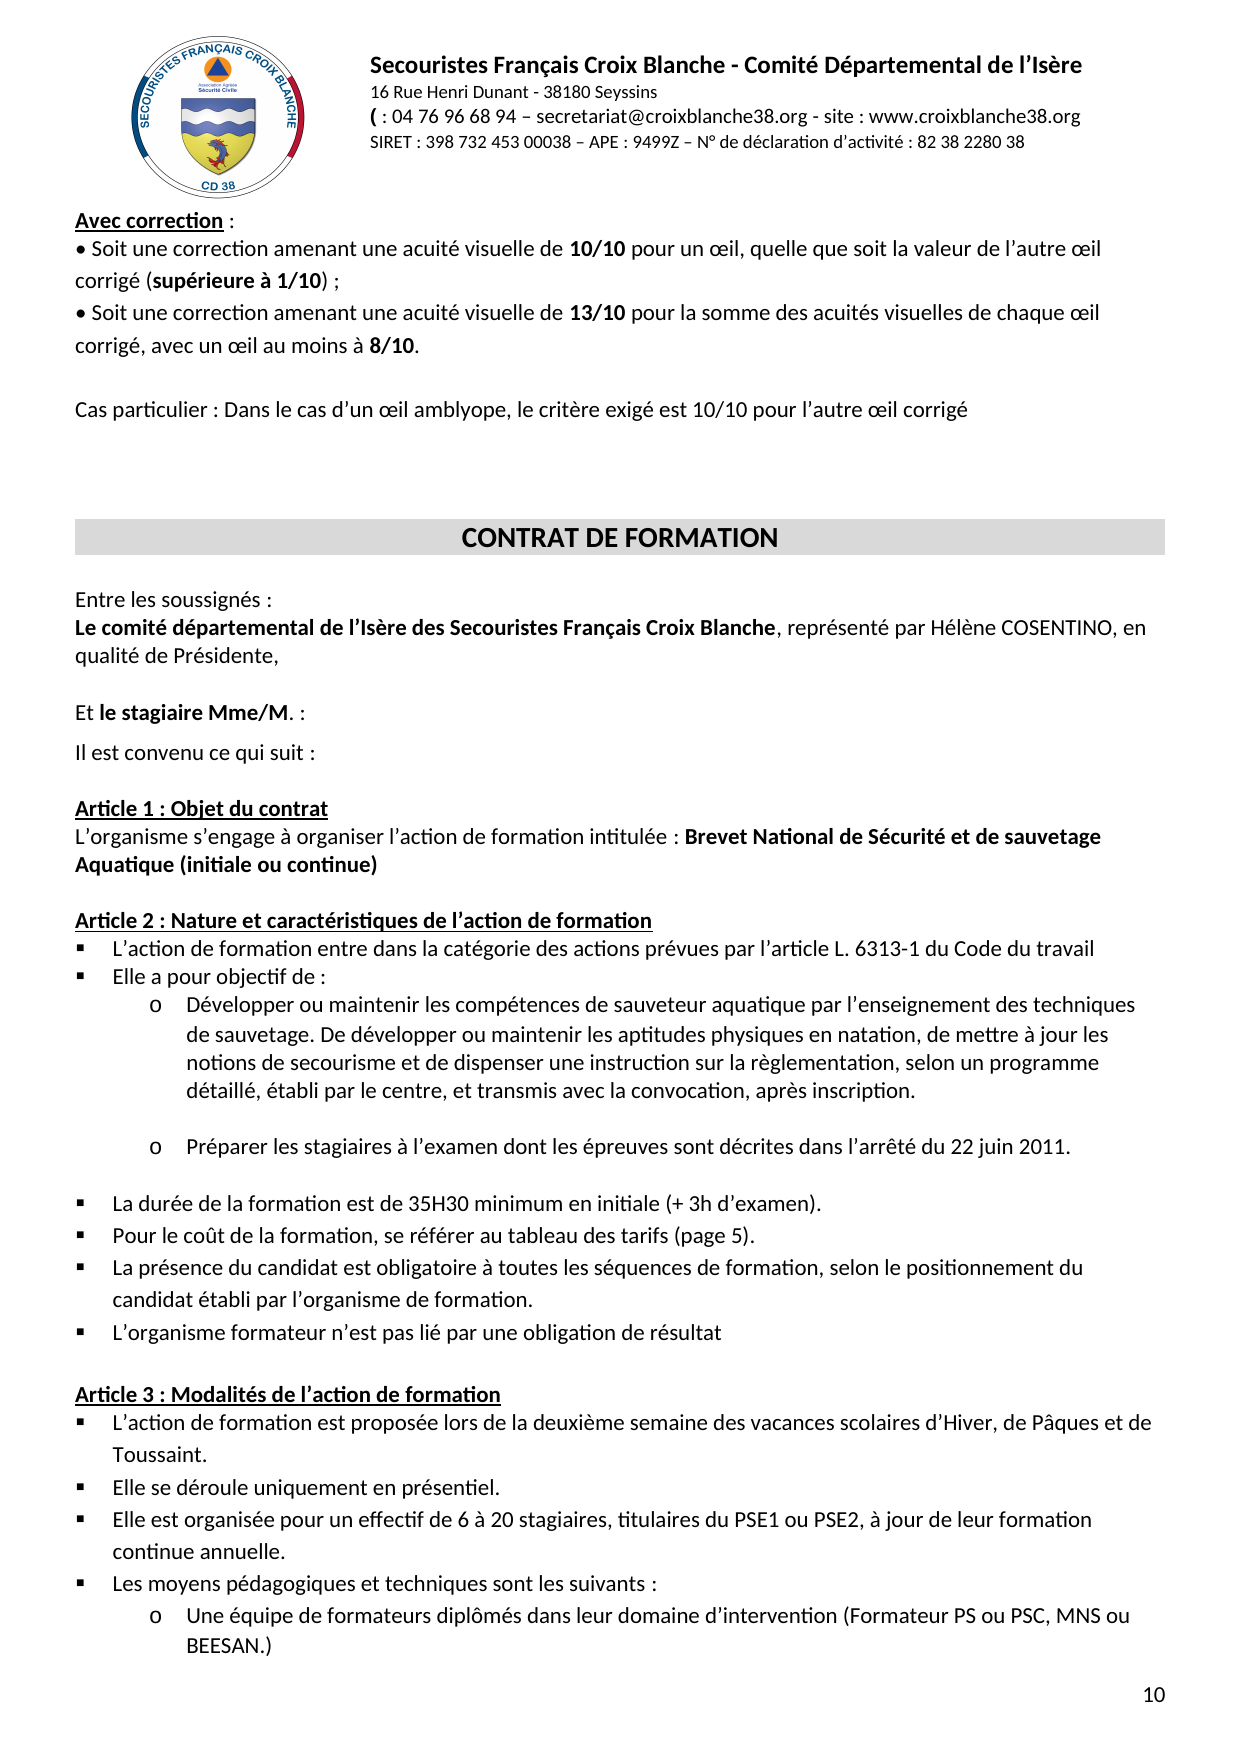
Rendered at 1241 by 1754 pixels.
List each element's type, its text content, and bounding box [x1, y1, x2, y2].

text L’organisme s’engage à organiser l’action de formation intitulée : Brevet National de Sécurité et de sauvetage Aquatique (initiale ou continue) [75, 822, 1165, 878]
list Avec correction : [75, 206, 1165, 234]
list L’action de formation est proposée lors de la deuxième semaine des vacances scolaires d’Hiver, de Pâques et de Toussaint. [75, 1408, 1165, 1469]
text Il est convenu ce qui suit : [75, 738, 1165, 766]
list Préparer les stagiaires à l’examen dont les épreuves sont décrites dans l’arrêté du 22 juin 2011. [149, 1132, 1165, 1161]
picture [119, 24, 319, 206]
list Elle se déroule uniquement en présentiel. [75, 1473, 1165, 1501]
text Article 3 : Modalités de l’action de formation [75, 1380, 1165, 1408]
list Elle a pour objectif de : [75, 962, 1165, 991]
list Une équipe de formateurs diplômés dans leur domaine d’intervention (Formateur PS ou PSC, MNS ou BEESAN.) [148, 1602, 1165, 1659]
text Et le stagiaire Mme/M. : [75, 698, 1165, 726]
list CONTRAT DE FORMATION [75, 519, 1165, 555]
text Article 2 : Nature et caractéristiques de l’action de formation [75, 906, 1165, 934]
list L’organisme formateur n’est pas lié par une obligation de résultat [75, 1318, 1165, 1346]
list Développer ou maintenir les compétences de sauveteur aquatique par l’enseignement des techniques de sauvetage. De développer ou maintenir les aptitudes physiques en natation, de mettre à jour les notions de secourisme et de dispenser une instruction sur la règlementation, selon un programme détaillé, établi par le centre, et transmis avec la convocation, après inscription. [149, 991, 1165, 1104]
list L’action de formation entre dans la catégorie des actions prévues par l’article L. 6313-1 du Code du travail [75, 934, 1165, 962]
list Pour le coût de la formation, se référer au tableau des tarifs (page 5). [75, 1221, 1165, 1249]
list • Soit une correction amenant une acuité visuelle de 10/10 pour un œil, quelle que soit la valeur de l’autre œil corrigé (supérieure à 1/10) ; [75, 234, 1165, 294]
text Entre les soussignés : [75, 586, 1165, 613]
text Article 1 : Objet du contrat [75, 794, 1165, 822]
text Cas particulier : Dans le cas d’un œil amblyope, le critère exigé est 10/10 pour l’autre œil corrigé [75, 395, 1165, 423]
list Elle est organisée pour un effectif de 6 à 20 stagiaires, titulaires du PSE1 ou PSE2, à jour de leur formation continue annuelle. [75, 1505, 1165, 1565]
list Les moyens pédagogiques et techniques sont les suivants : [75, 1569, 1165, 1597]
text Le comité départemental de l’Isère des Secouristes Français Croix Blanche, représenté par Hélène COSENTINO, en qualité de Présidente, [75, 613, 1165, 669]
list • Soit une correction amenant une acuité visuelle de 13/10 pour la somme des acuités visuelles de chaque œil corrigé, avec un œil au moins à 8/10. [75, 298, 1165, 359]
list La durée de la formation est de 35H30 minimum en initiale (+ 3h d’examen). [75, 1189, 1165, 1217]
list La présence du candidat est obligatoire à toutes les séquences de formation, selon le positionnement du candidat établi par l’organisme de formation. [75, 1253, 1165, 1313]
